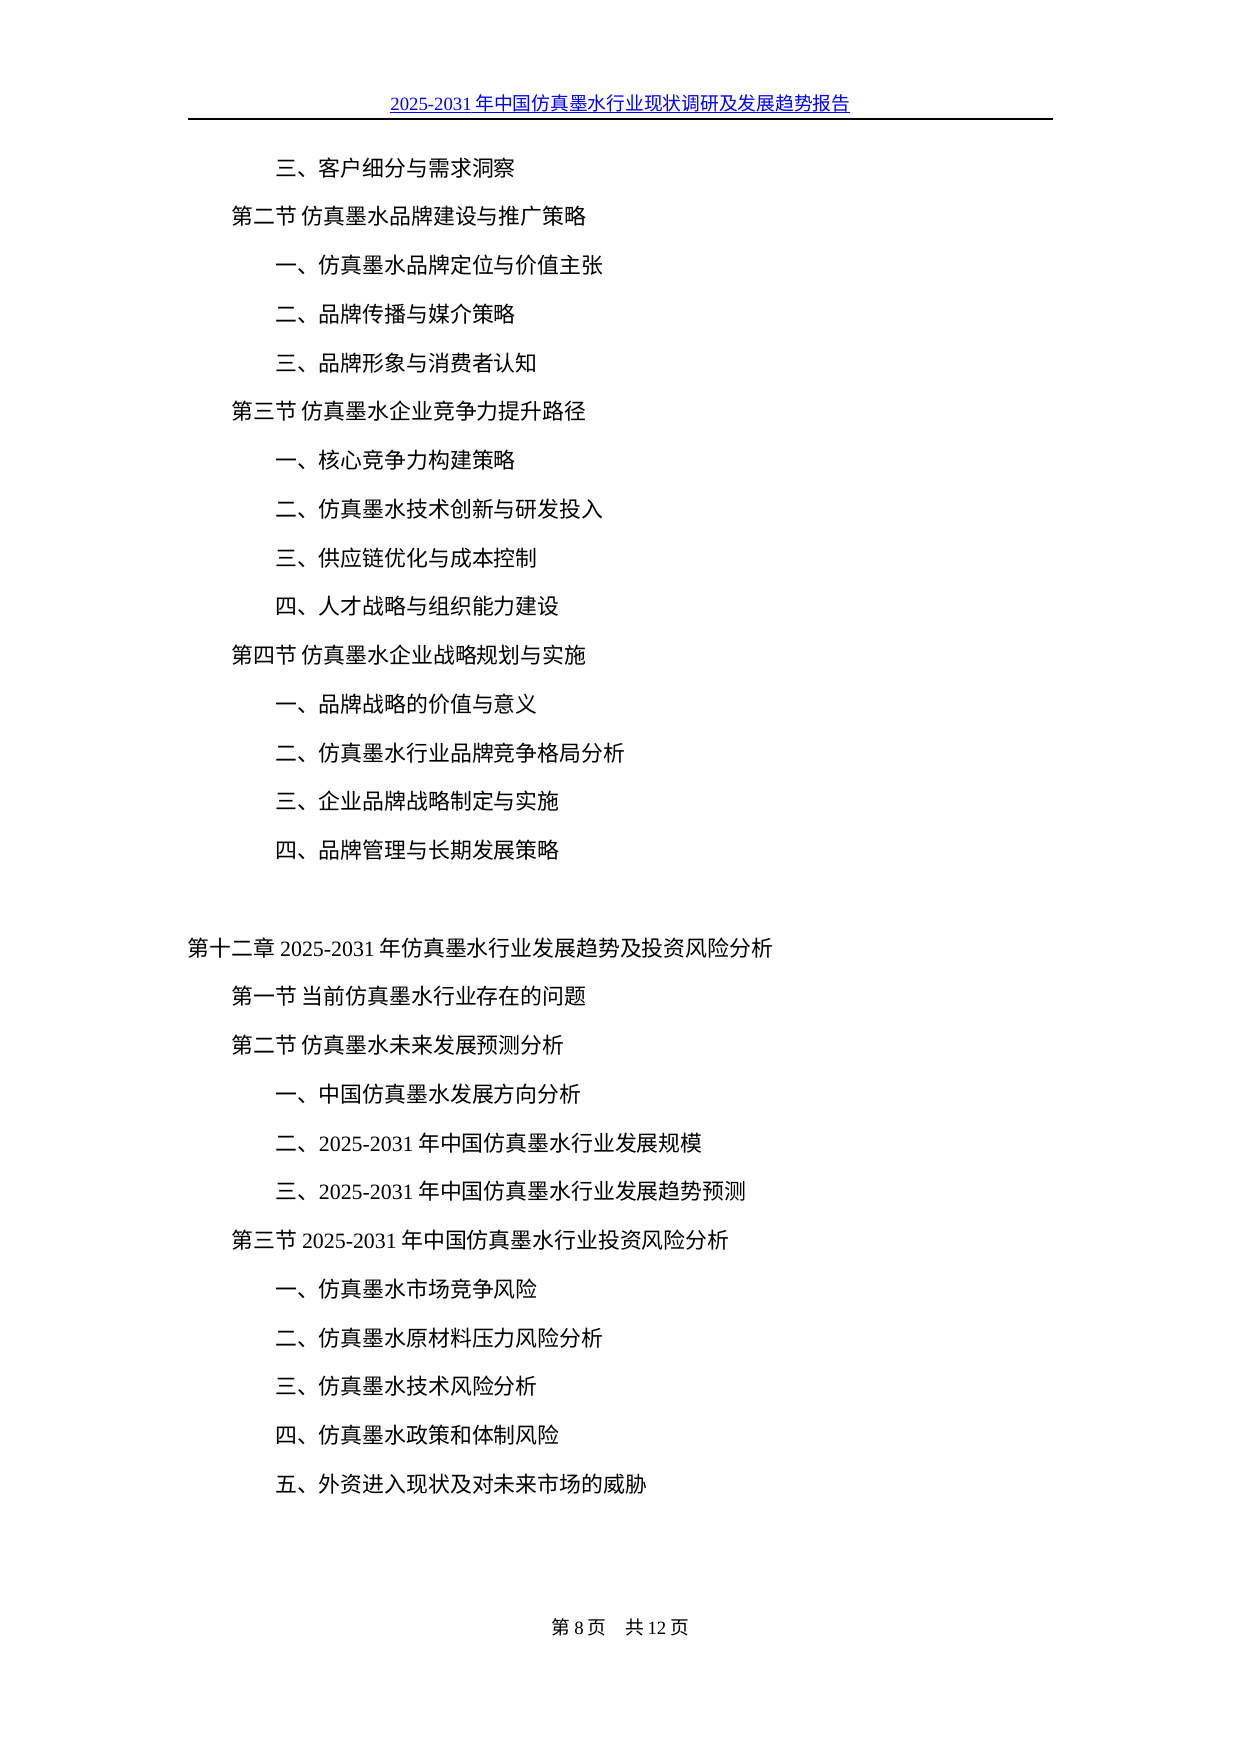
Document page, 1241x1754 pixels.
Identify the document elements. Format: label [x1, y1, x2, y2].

text [187, 150, 1053, 1499]
